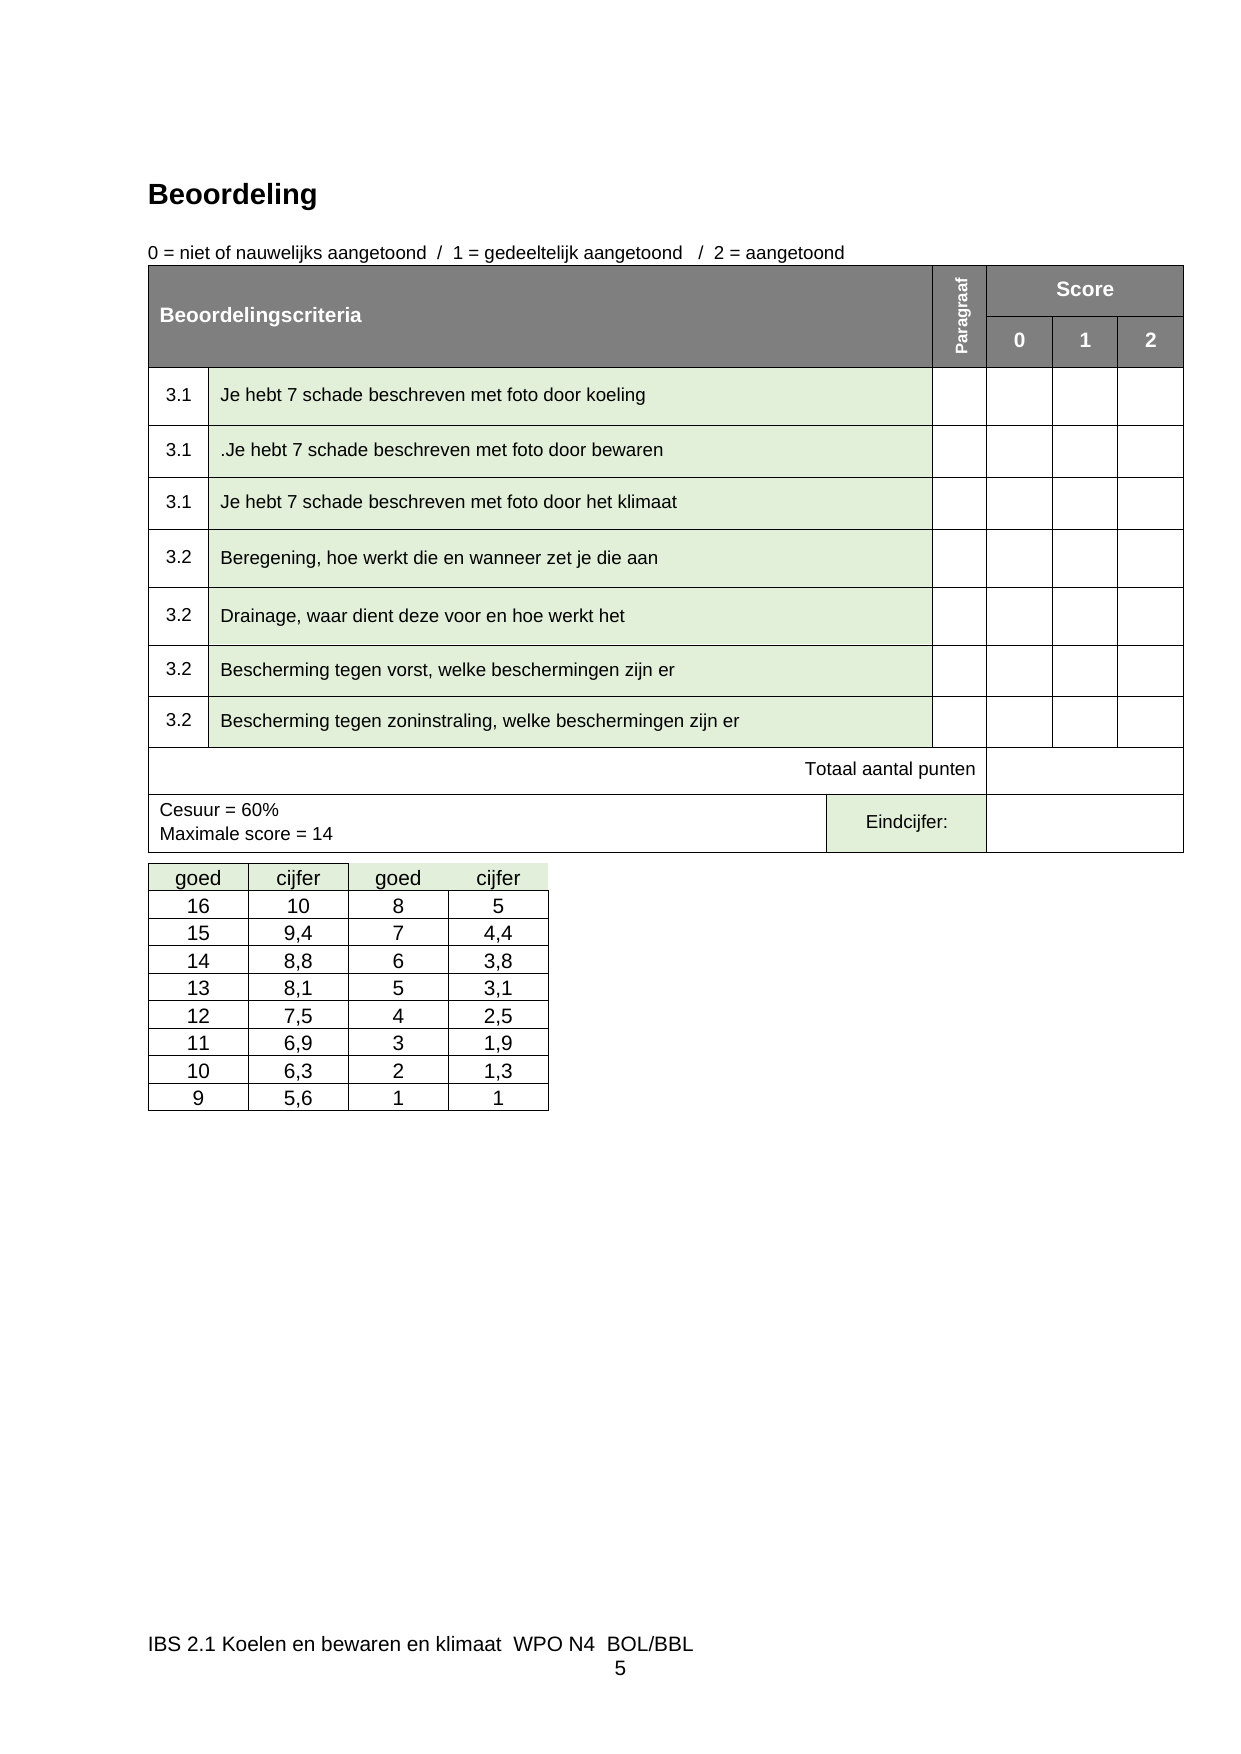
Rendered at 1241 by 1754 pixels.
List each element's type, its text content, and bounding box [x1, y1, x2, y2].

table_cell 5,6 [249, 1084, 348, 1110]
text 0 = niet of nauwelijks aangetoond / 1 = gedeeltelijk aangetoond / 2 = aangetoond [148, 242, 1093, 263]
table_cell 10 [149, 1056, 248, 1082]
table_cell 3.1 [149, 478, 208, 529]
table_cell [987, 588, 1052, 644]
table_cell [1118, 697, 1183, 747]
table_cell [1118, 426, 1183, 477]
table_cell [987, 697, 1052, 747]
table_cell [987, 748, 1183, 794]
table_cell [933, 588, 986, 644]
text Beoordeling [148, 177, 1093, 211]
table_cell [1053, 588, 1117, 644]
table_cell [933, 368, 986, 425]
table_cell [1053, 697, 1117, 747]
table_cell 7,5 [249, 1001, 348, 1027]
table_cell [1053, 646, 1117, 696]
table_cell Je hebt 7 schade beschreven met foto door koeling [209, 368, 932, 425]
table_cell 4,4 [449, 919, 548, 945]
table_cell 14 [149, 946, 248, 972]
table_cell 9,4 [249, 919, 348, 945]
table_cell 2 [1118, 317, 1183, 367]
table_cell 1 [349, 1084, 448, 1110]
table_cell [987, 426, 1052, 477]
table_cell 1,3 [449, 1056, 548, 1082]
table_cell .Je hebt 7 schade beschreven met foto door bewaren [209, 426, 932, 477]
table_cell [1053, 426, 1117, 477]
table_cell 1 [449, 1084, 548, 1110]
table_cell [1053, 478, 1117, 529]
table_cell 9 [149, 1084, 248, 1110]
table_cell 8,8 [249, 946, 348, 972]
table_header Beoordelingscriteria [149, 266, 932, 367]
table_cell Cesuur = 60% Maximale score = 14 [149, 795, 826, 852]
table_cell Totaal aantal punten [149, 748, 986, 794]
table_cell 3.1 [149, 368, 208, 425]
table_cell Bescherming tegen vorst, welke beschermingen zijn er [209, 646, 932, 696]
table_cell 16 [149, 891, 248, 917]
table_cell 4 [349, 1001, 448, 1027]
table_cell 2 [349, 1056, 448, 1082]
table_header cijfer [249, 864, 348, 890]
table_cell 10 [249, 891, 348, 917]
table_cell [1118, 588, 1183, 644]
table_cell 1,9 [449, 1029, 548, 1055]
table_cell Drainage, waar dient deze voor en hoe werkt het [209, 588, 932, 644]
table_cell 6 [349, 946, 448, 972]
table_cell 0 [987, 317, 1052, 367]
table_cell 3.1 [149, 426, 208, 477]
table_cell 8,1 [249, 974, 348, 1000]
table_cell 7 [349, 919, 448, 945]
table_cell [933, 646, 986, 696]
table_cell [1053, 368, 1117, 425]
table_cell 12 [149, 1001, 248, 1027]
table_header Score [987, 266, 1183, 316]
table_cell [987, 795, 1183, 852]
table_header goed [349, 863, 448, 890]
table_cell [987, 530, 1052, 587]
table_cell 3.2 [149, 697, 208, 747]
table_cell [933, 478, 986, 529]
table_cell [1118, 478, 1183, 529]
table_cell Je hebt 7 schade beschreven met foto door het klimaat [209, 478, 932, 529]
table_cell Bescherming tegen zoninstraling, welke beschermingen zijn er [209, 697, 932, 747]
table_cell 5 [349, 974, 448, 1000]
table_cell [933, 426, 986, 477]
table_cell [987, 478, 1052, 529]
table_cell 1 [1053, 317, 1117, 367]
table_cell 6,3 [249, 1056, 348, 1082]
table_cell [1118, 530, 1183, 587]
table_cell Eindcijfer: [827, 795, 986, 852]
table_cell 2,5 [449, 1001, 548, 1027]
table_cell 3 [349, 1029, 448, 1055]
table_cell 11 [149, 1029, 248, 1055]
table_cell [1118, 368, 1183, 425]
table_cell 13 [149, 974, 248, 1000]
table_cell [1053, 530, 1117, 587]
table_cell 3.2 [149, 646, 208, 696]
table_cell 6,9 [249, 1029, 348, 1055]
table_cell 3,8 [449, 946, 548, 972]
table_cell [987, 368, 1052, 425]
table_header cijfer [448, 863, 548, 890]
table_cell [987, 646, 1052, 696]
table_cell [933, 697, 986, 747]
table_cell Beregening, hoe werkt die en wanneer zet je die aan [209, 530, 932, 587]
table_cell 5 [449, 891, 548, 917]
table_cell 3,1 [449, 974, 548, 1000]
table_cell [1118, 646, 1183, 696]
table_cell 15 [149, 919, 248, 945]
table_cell 3.2 [149, 588, 208, 644]
table_cell 3.2 [149, 530, 208, 587]
table_cell 8 [349, 891, 448, 917]
table_header Paragraaf [933, 266, 986, 367]
table_cell [933, 530, 986, 587]
table_header goed [149, 864, 248, 890]
